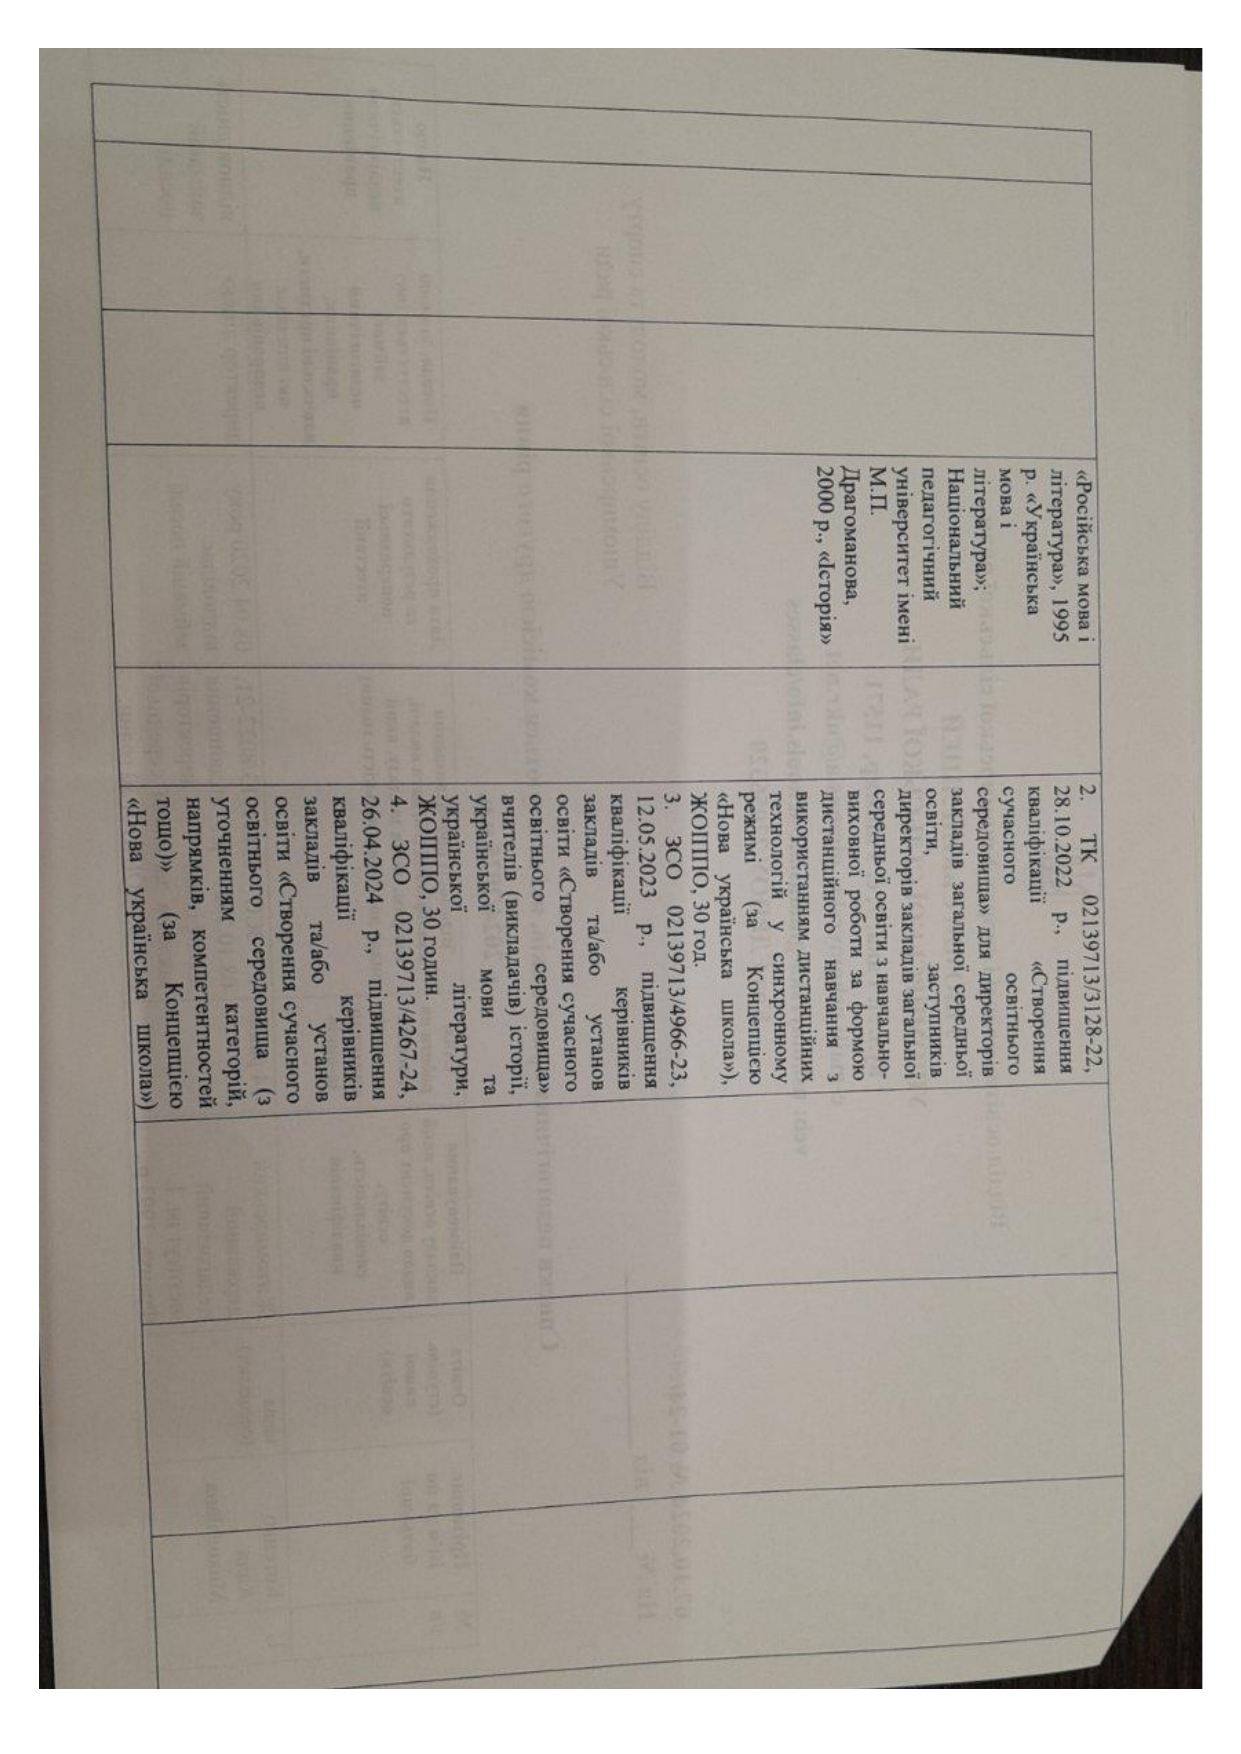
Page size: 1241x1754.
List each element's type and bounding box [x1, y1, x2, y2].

picture [39, 48, 1203, 1689]
